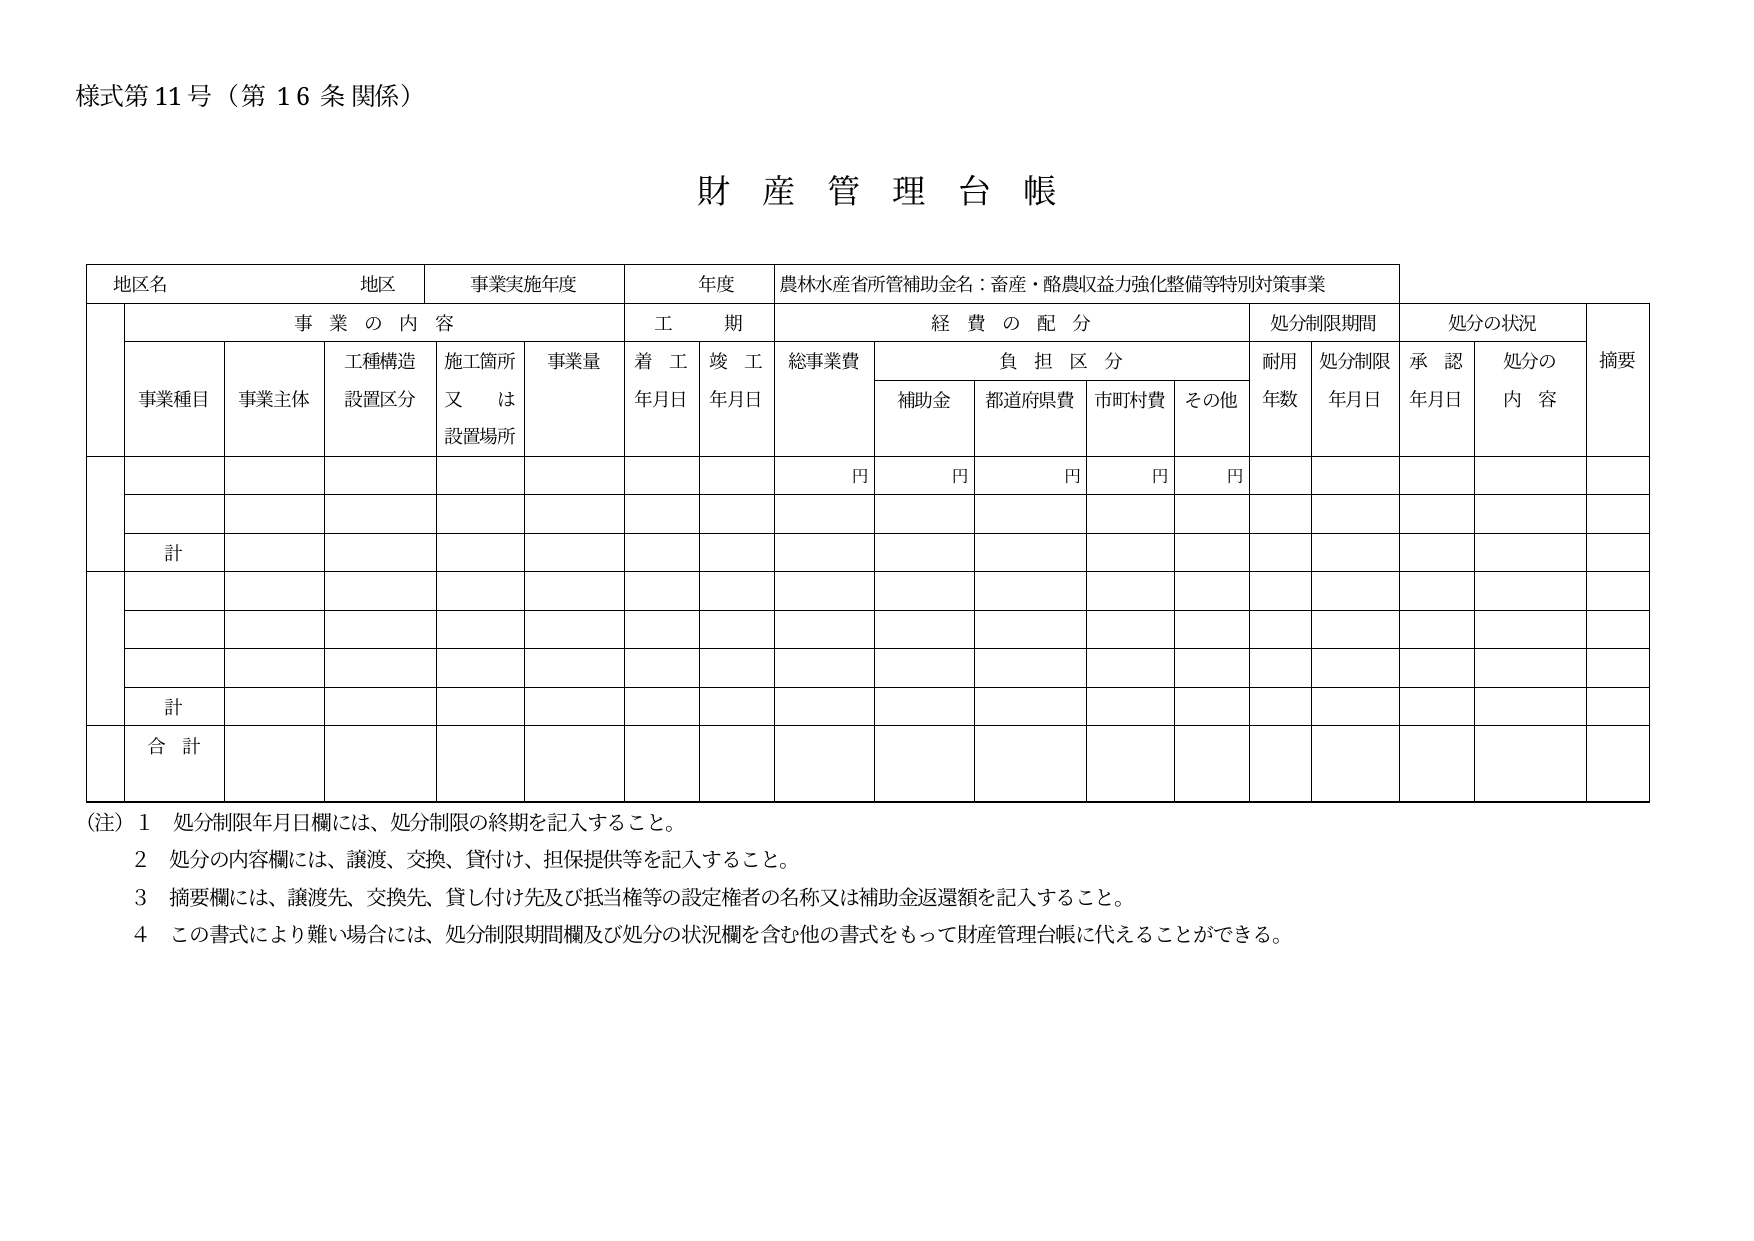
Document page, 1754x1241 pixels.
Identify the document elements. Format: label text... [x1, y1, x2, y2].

table_cell 事業種目 [125, 342, 224, 456]
table_cell 円 [875, 457, 974, 494]
table_cell [1175, 534, 1249, 571]
table_cell [525, 534, 624, 571]
table_cell [1250, 611, 1311, 648]
table_cell [437, 726, 524, 801]
table_cell [775, 495, 874, 533]
table_cell 事業主体 [225, 342, 324, 456]
table_cell [1400, 457, 1474, 494]
table_cell 承 認 年月日 [1400, 342, 1474, 456]
table_header [1400, 264, 1649, 302]
table_cell [1587, 726, 1649, 801]
table_cell [1587, 611, 1649, 648]
table_cell [975, 688, 1086, 725]
table_cell [1312, 688, 1399, 725]
table_cell [437, 611, 524, 648]
table_cell [875, 572, 974, 610]
table_cell 工 期 [625, 304, 774, 341]
table_cell [525, 495, 624, 533]
table_cell [1475, 649, 1586, 687]
table_cell [700, 726, 774, 801]
table_cell [1087, 726, 1174, 801]
table_cell [225, 495, 324, 533]
table_cell [1312, 572, 1399, 610]
table_cell [1587, 457, 1649, 494]
table_cell [125, 649, 224, 687]
table_cell [1475, 495, 1586, 533]
table_cell 処分の 内 容 [1475, 342, 1586, 456]
table_cell [1087, 572, 1174, 610]
table_cell [1312, 726, 1399, 801]
table_cell [325, 457, 436, 494]
table_cell [775, 611, 874, 648]
table_cell [625, 457, 699, 494]
table_cell [225, 572, 324, 610]
table_cell [625, 726, 699, 801]
table_cell 摘要 [1587, 304, 1649, 456]
table_cell [225, 457, 324, 494]
table_cell [1175, 495, 1249, 533]
table_cell [1087, 495, 1174, 533]
table_cell 総事業費 [775, 342, 874, 456]
table_cell [1175, 726, 1249, 801]
table_cell [1400, 649, 1474, 687]
table_cell [975, 534, 1086, 571]
text ２ 処分の内容欄には、譲渡、交換、貸付け、担保提供等を記入すること。 [75, 840, 1679, 877]
table_cell [525, 457, 624, 494]
table_cell [125, 495, 224, 533]
table_cell [225, 611, 324, 648]
table_cell [625, 611, 699, 648]
table_cell [1250, 649, 1311, 687]
table_cell [1250, 457, 1311, 494]
table_cell [525, 572, 624, 610]
table_cell [700, 572, 774, 610]
table_cell [1087, 688, 1174, 725]
table_cell [1475, 726, 1586, 801]
table_cell 施工箇所 又 は 設置場所 [437, 342, 524, 456]
table_cell [1087, 534, 1174, 571]
table_cell [975, 572, 1086, 610]
table_cell 着 工 年月日 [625, 342, 699, 456]
table_cell [700, 649, 774, 687]
table_header 事業実施年度 [425, 265, 624, 302]
table_cell [325, 649, 436, 687]
table_cell 工種構造 設置区分 [325, 342, 436, 456]
table_cell [625, 534, 699, 571]
table_cell 計 [125, 688, 224, 725]
table_cell 補助金 [875, 381, 974, 456]
table_cell [525, 688, 624, 725]
table_cell [1312, 611, 1399, 648]
text 財 産 管 理 台 帳 [75, 151, 1679, 226]
table_header 農林水産省所管補助金名：畜産・酪農収益力強化整備等特別対策事業 [775, 265, 1399, 302]
table_cell [437, 649, 524, 687]
table_cell [775, 688, 874, 725]
table_cell 円 [1087, 457, 1174, 494]
table_cell 処分の状況 [1400, 304, 1586, 341]
table_cell 市町村費 [1087, 381, 1174, 456]
table_cell [875, 611, 974, 648]
table_cell [700, 457, 774, 494]
table_cell [437, 495, 524, 533]
table_cell 処分制限期間 [1250, 304, 1399, 341]
table_cell [1250, 688, 1311, 725]
table_cell [325, 495, 436, 533]
table_cell [1400, 572, 1474, 610]
text （注）１ 処分制限年月日欄には、処分制限の終期を記入すること。 [75, 802, 1679, 840]
table_cell [1475, 688, 1586, 725]
table_cell [1087, 649, 1174, 687]
table_cell [1475, 611, 1586, 648]
table_cell [325, 611, 436, 648]
table_cell [1175, 572, 1249, 610]
table_cell [525, 611, 624, 648]
table_cell [1250, 726, 1311, 801]
table_cell その他 [1175, 381, 1249, 456]
table_cell [1250, 572, 1311, 610]
table_cell [1400, 726, 1474, 801]
table_cell [125, 457, 224, 494]
text ３ 摘要欄には、譲渡先、交換先、貸し付け先及び抵当権等の設定権者の名称又は補助金返還額を記入すること。 [75, 877, 1679, 915]
table_cell [437, 534, 524, 571]
table_cell [775, 726, 874, 801]
table_cell 円 [1175, 457, 1249, 494]
table_cell [1175, 688, 1249, 725]
table_cell [325, 572, 436, 610]
table_cell [225, 688, 324, 725]
table_cell [1475, 572, 1586, 610]
table_cell 円 [775, 457, 874, 494]
table_cell [875, 726, 974, 801]
table_header 年度 [625, 265, 774, 302]
table_cell [700, 495, 774, 533]
table_cell [1587, 534, 1649, 571]
table_cell [437, 688, 524, 725]
table_cell 事 業 の 内 容 [125, 304, 624, 341]
table_cell [1175, 611, 1249, 648]
table_cell [625, 688, 699, 725]
table_cell [1250, 495, 1311, 533]
table_cell [225, 649, 324, 687]
table_cell [525, 649, 624, 687]
table_cell [625, 649, 699, 687]
table_cell [1587, 572, 1649, 610]
table_cell [875, 649, 974, 687]
table_cell [775, 572, 874, 610]
table_cell [1587, 495, 1649, 533]
table_cell [1587, 688, 1649, 725]
table_cell [325, 534, 436, 571]
table_cell [1475, 534, 1586, 571]
table_cell 負 担 区 分 [875, 342, 1249, 379]
table_cell [1175, 649, 1249, 687]
table_cell [325, 688, 436, 725]
table_cell 事業量 [525, 342, 624, 456]
table_cell 処分制限 年月日 [1312, 342, 1399, 456]
table_cell [1312, 495, 1399, 533]
table_cell [437, 572, 524, 610]
table_cell [325, 726, 436, 801]
table_cell [875, 495, 974, 533]
table_cell [975, 726, 1086, 801]
table_cell [1400, 534, 1474, 571]
table_cell [1312, 534, 1399, 571]
table_cell [700, 688, 774, 725]
table_cell [1475, 457, 1586, 494]
table_cell [225, 726, 324, 801]
table_cell [775, 649, 874, 687]
table_cell [625, 495, 699, 533]
table_cell [1312, 457, 1399, 494]
text ４ この書式により難い場合には、処分制限期間欄及び処分の状況欄を含む他の書式をもって財産管理台帳に代えることができる。 [75, 915, 1679, 952]
table_cell [225, 534, 324, 571]
table_cell [1250, 534, 1311, 571]
table_cell [437, 457, 524, 494]
table_cell [775, 534, 874, 571]
table_cell [1400, 611, 1474, 648]
table_cell 都道府県費 [975, 381, 1086, 456]
table_cell [975, 495, 1086, 533]
table_cell 計 [125, 534, 224, 571]
table_cell [1587, 649, 1649, 687]
table_cell [975, 649, 1086, 687]
table_cell [87, 726, 124, 801]
table_cell [525, 726, 624, 801]
table_cell [875, 534, 974, 571]
table_cell [625, 572, 699, 610]
table_cell 経 費 の 配 分 [775, 304, 1249, 341]
table_cell [125, 611, 224, 648]
table_cell 円 [975, 457, 1086, 494]
table_cell [975, 611, 1086, 648]
table_cell [87, 572, 124, 725]
table_cell [1400, 495, 1474, 533]
table_cell [700, 611, 774, 648]
table_cell [1400, 688, 1474, 725]
text 様式第11号（第16条関係） [75, 76, 1679, 114]
table_header 地区名 地区 [87, 265, 424, 302]
table_cell [1087, 611, 1174, 648]
table_cell [875, 688, 974, 725]
table_cell 合 計 [125, 726, 224, 801]
table_cell 竣 工 年月日 [700, 342, 774, 456]
table_cell [87, 457, 124, 571]
table_cell 耐用 年数 [1250, 342, 1311, 456]
table_cell [125, 572, 224, 610]
table_cell [1312, 649, 1399, 687]
table_cell [87, 304, 124, 456]
table_cell [700, 534, 774, 571]
